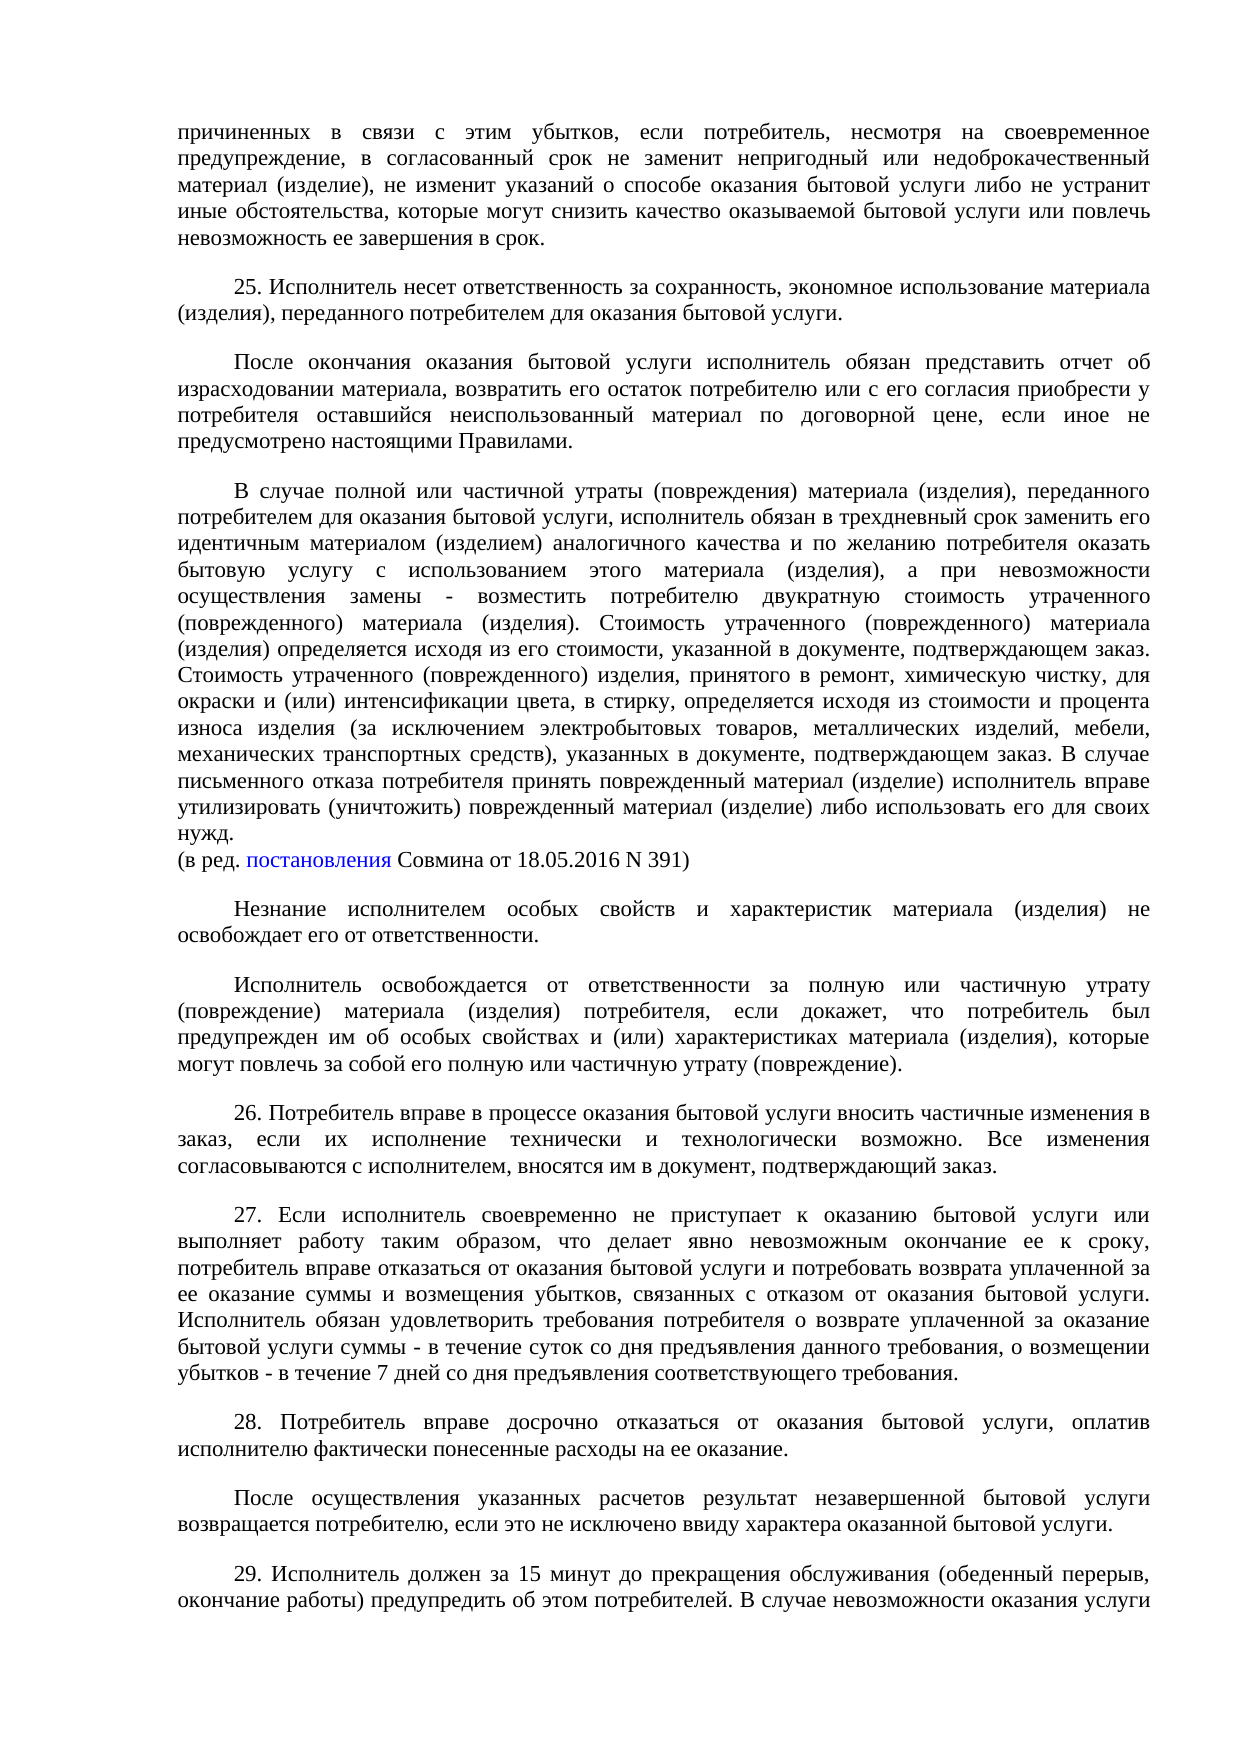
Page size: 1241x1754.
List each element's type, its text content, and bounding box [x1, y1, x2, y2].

text После окончания оказания бытовой услуги исполнитель обязан представить отчет об израсходовании материала, возвратить его остаток потребителю или с его согласия приобрести у потребителя оставшийся неиспользованный материал по договорной цене, если иное не предусмотрено настоящими Правилами. [177, 348, 1152, 454]
text Незнание исполнителем особых свойств и характеристик материала (изделия) не освобождает его от ответственности. [177, 895, 1152, 948]
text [177, 1559, 1152, 1612]
text После осуществления указанных расчетов результат незавершенной бытовой услуги возвращается потребителю, если это не исключено ввиду характера оказанной бытовой услуги. [177, 1484, 1152, 1537]
text 28. Потребитель вправе досрочно отказаться от оказания бытовой услуги, оплатив исполнителю фактически понесенные расходы на ее оказание. [177, 1408, 1152, 1461]
text (в ред. постановления Совмина от 18.05.2016 N 391) [177, 846, 1152, 872]
text Исполнитель освобождается от ответственности за полную или частичную утрату (повреждение) материала (изделия) потребителя, если докажет, что потребитель был предупрежден им об особых свойствах и (или) характеристиках материала (изделия), которые могут повлечь за собой его полную или частичную утрату (повреждение). [177, 971, 1152, 1076]
text 25. Исполнитель несет ответственность за сохранность, экономное использование материала (изделия), переданного потребителем для оказания бытовой услуги. [177, 273, 1152, 326]
text 27. Если исполнитель своевременно не приступает к оказанию бытовой услуги или выполняет работу таким образом, что делает явно невозможным окончание ее к сроку, потребитель вправе отказаться от оказания бытовой услуги и потребовать возврата уплаченной за ее оказание суммы и возмещения убытков, связанных с отказом от оказания бытовой услуги. Исполнитель обязан удовлетворить требования потребителя о возврате уплаченной за оказание бытовой услуги суммы - в течение суток со дня предъявления данного требования, о возмещении убытков - в течение 7 дней со дня предъявления соответствующего требования. [177, 1201, 1152, 1385]
text В случае полной или частичной утраты (повреждения) материала (изделия), переданного потребителем для оказания бытовой услуги, исполнитель обязан в трехдневный срок заменить его идентичным материалом (изделием) аналогичного качества и по желанию потребителя оказать бытовую услугу с использованием этого материала (изделия), а при невозможности осуществления замены - возместить потребителю двукратную стоимость утраченного (поврежденного) материала (изделия). Стоимость утраченного (поврежденного) материала (изделия) определяется исходя из его стоимости, указанной в документе, подтверждающем заказ. Стоимость утраченного (поврежденного) изделия, принятого в ремонт, химическую чистку, для окраски и (или) интенсификации цвета, в стирку, определяется исходя из стоимости и процента износа изделия (за исключением электробытовых товаров, металлических изделий, мебели, механических транспортных средств), указанных в документе, подтверждающем заказ. В случае письменного отказа потребителя принять поврежденный материал (изделие) исполнитель вправе утилизировать (уничтожить) поврежденный материал (изделие) либо использовать его для своих нужд. [177, 477, 1152, 846]
text 26. Потребитель вправе в процессе оказания бытовой услуги вносить частичные изменения в заказ, если их исполнение технически и технологически возможно. Все изменения согласовываются с исполнителем, вносятся им в документ, подтверждающий заказ. [177, 1099, 1152, 1178]
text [177, 118, 1152, 250]
